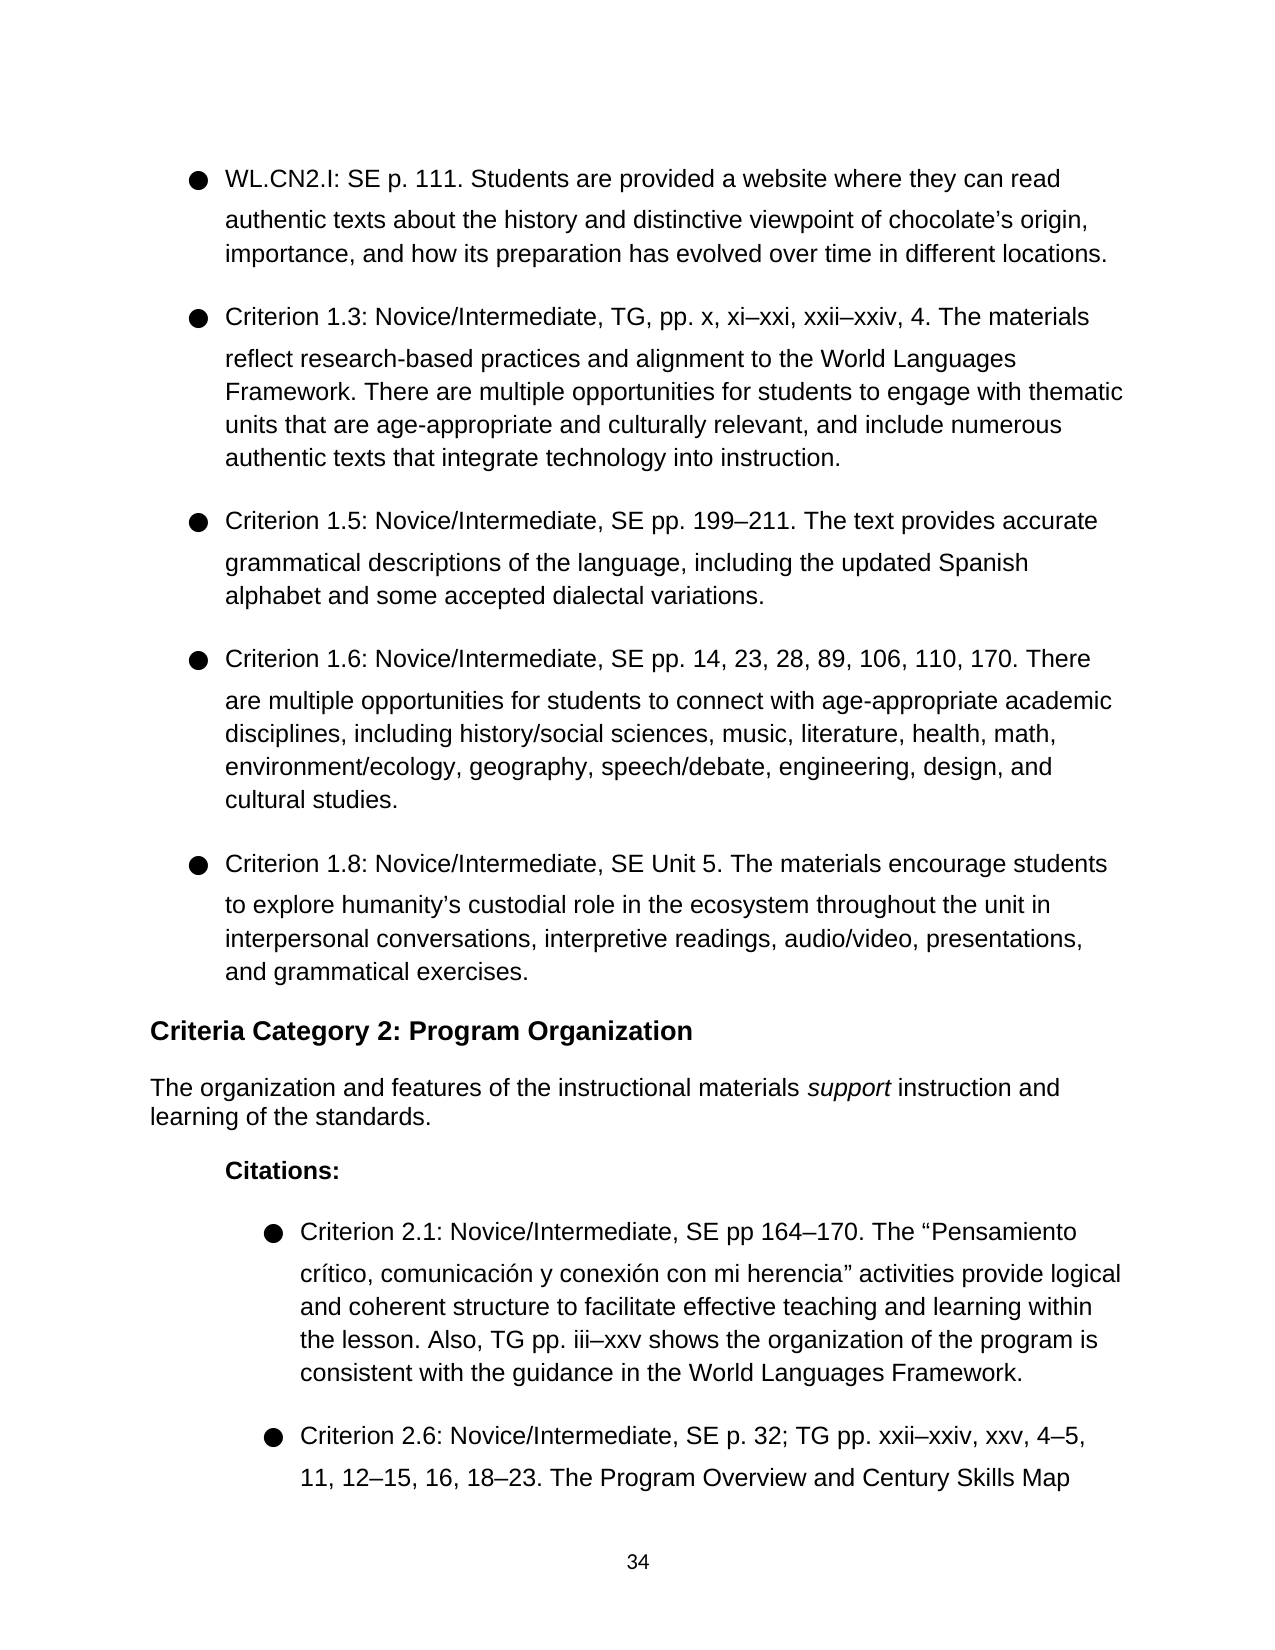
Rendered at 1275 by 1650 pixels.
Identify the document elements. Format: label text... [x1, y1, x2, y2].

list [262, 1408, 1125, 1492]
subtitle Citations: [225, 1156, 1125, 1184]
list Criterion 1.8: Novice/Intermediate, SE Unit 5. The materials encourage students to explore humanity’s custodial role in the ecosystem throughout the unit in interpersonal conversations, interpretive readings, audio/video, presentations, and grammatical exercises. [187, 835, 1125, 985]
text The organization and features of the instructional materials support instruction and learning of the standards. [150, 1073, 1125, 1131]
list Criterion 1.5: Novice/Intermediate, SE pp. 199–211. The text provides accurate grammatical descriptions of the language, including the updated Spanish alphabet and some accepted dialectal variations. [187, 492, 1125, 610]
list Criterion 1.6: Novice/Intermediate, SE pp. 14, 23, 28, 89, 106, 110, 170. There are multiple opportunities for students to connect with age-appropriate academic disciplines, including history/social sciences, music, literature, health, math, environment/ecology, geography, speech/debate, engineering, design, and cultural studies. [187, 631, 1125, 814]
subtitle Criteria Category 2: Program Organization [150, 1014, 1125, 1046]
list Criterion 2.1: Novice/Intermediate, SE pp 164–170. The “Pensamiento crítico, comunicación y conexión con mi herencia” activities provide logical and coherent structure to facilitate effective teaching and learning within the lesson. Also, TG pp. iii–xxv shows the organization of the program is consistent with the guidance in the World Languages Framework. [262, 1203, 1125, 1387]
list Criterion 1.3: Novice/Intermediate, TG, pp. x, xi–xxi, xxii–xxiv, 4. The materials reflect research-based practices and alignment to the World Languages Framework. There are multiple opportunities for students to engage with thematic units that are age-appropriate and culturally relevant, and include numerous authentic texts that integrate technology into instruction. [187, 288, 1125, 472]
list WL.CN2.I: SE p. 111. Students are provided a website where they can read authentic texts about the history and distinctive viewpoint of chocolate’s origin, importance, and how its preparation has evolved over time in different locations. [187, 150, 1125, 267]
